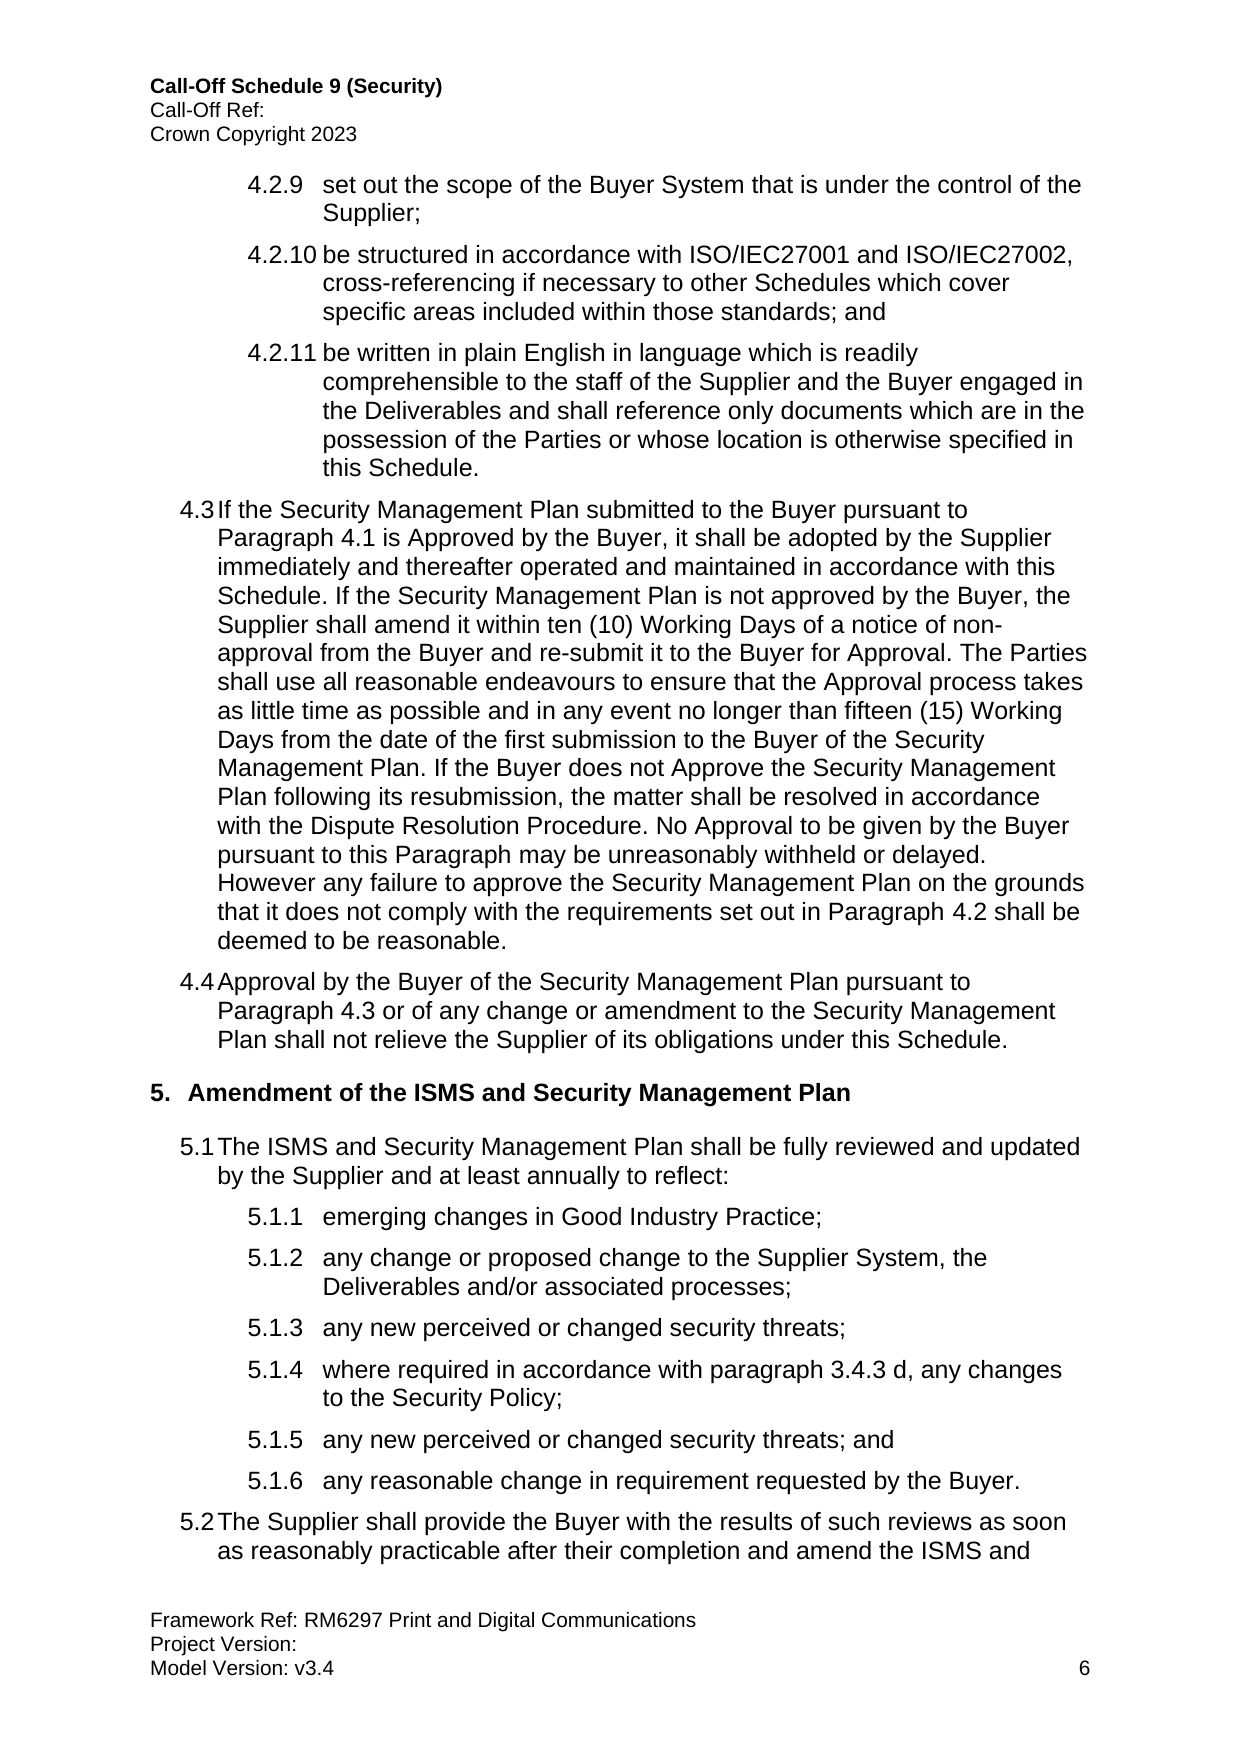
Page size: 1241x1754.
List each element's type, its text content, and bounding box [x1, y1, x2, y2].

list be written in plain English in language which is readily comprehensible to the staff of the Supplier and the Buyer engaged in the Deliverables and shall reference only documents which are in the possession of the Parties or whose location is otherwise specified in this Schedule. [247, 338, 1090, 482]
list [179, 1507, 1090, 1565]
list Amendment of the ISMS and Security Management Plan [150, 1078, 1090, 1107]
list any change or proposed change to the Supplier System, the Deliverables and/or associated processes; [247, 1243, 1090, 1301]
list any new perceived or changed security threats; and [247, 1425, 1090, 1453]
list If the Security Management Plan submitted to the Buyer pursuant to Paragraph 4.1 is Approved by the Buyer, it shall be adopted by the Supplier immediately and thereafter operated and maintained in accordance with this Schedule. If the Security Management Plan is not approved by the Buyer, the Supplier shall amend it within ten (10) Working Days of a notice of non-approval from the Buyer and re-submit it to the Buyer for Approval. The Parties shall use all reasonable endeavours to ensure that the Approval process takes as little time as possible and in any event no longer than fifteen (15) Working Days from the date of the first submission to the Buyer of the Security Management Plan. If the Buyer does not Approve the Security Management Plan following its resubmission, the matter shall be resolved in accordance with the Dispute Resolution Procedure. No Approval to be given by the Buyer pursuant to this Paragraph may be unreasonably withheld or delayed. However any failure to approve the Security Management Plan on the grounds that it does not comply with the requirements set out in Paragraph 4.2 shall be deemed to be reasonable. [179, 495, 1090, 955]
list set out the scope of the Buyer System that is under the control of the Supplier; [247, 170, 1090, 227]
list where required in accordance with paragraph 3.4.3 d, any changes to the Security Policy; [247, 1355, 1090, 1412]
list The ISMS and Security Management Plan shall be fully reviewed and updated by the Supplier and at least annually to reflect: [179, 1132, 1090, 1190]
list any reasonable change in requirement requested by the Buyer. [247, 1466, 1090, 1495]
list be structured in accordance with ISO/IEC27001 and ISO/IEC27002, cross-referencing if necessary to other Schedules which cover specific areas included within those standards; and [247, 240, 1090, 326]
list Approval by the Buyer of the Security Management Plan pursuant to Paragraph 4.3 or of any change or amendment to the Security Management Plan shall not relieve the Supplier of its obligations under this Schedule. [179, 967, 1090, 1053]
list any new perceived or changed security threats; [247, 1313, 1090, 1342]
list emerging changes in Good Industry Practice; [247, 1202, 1090, 1231]
